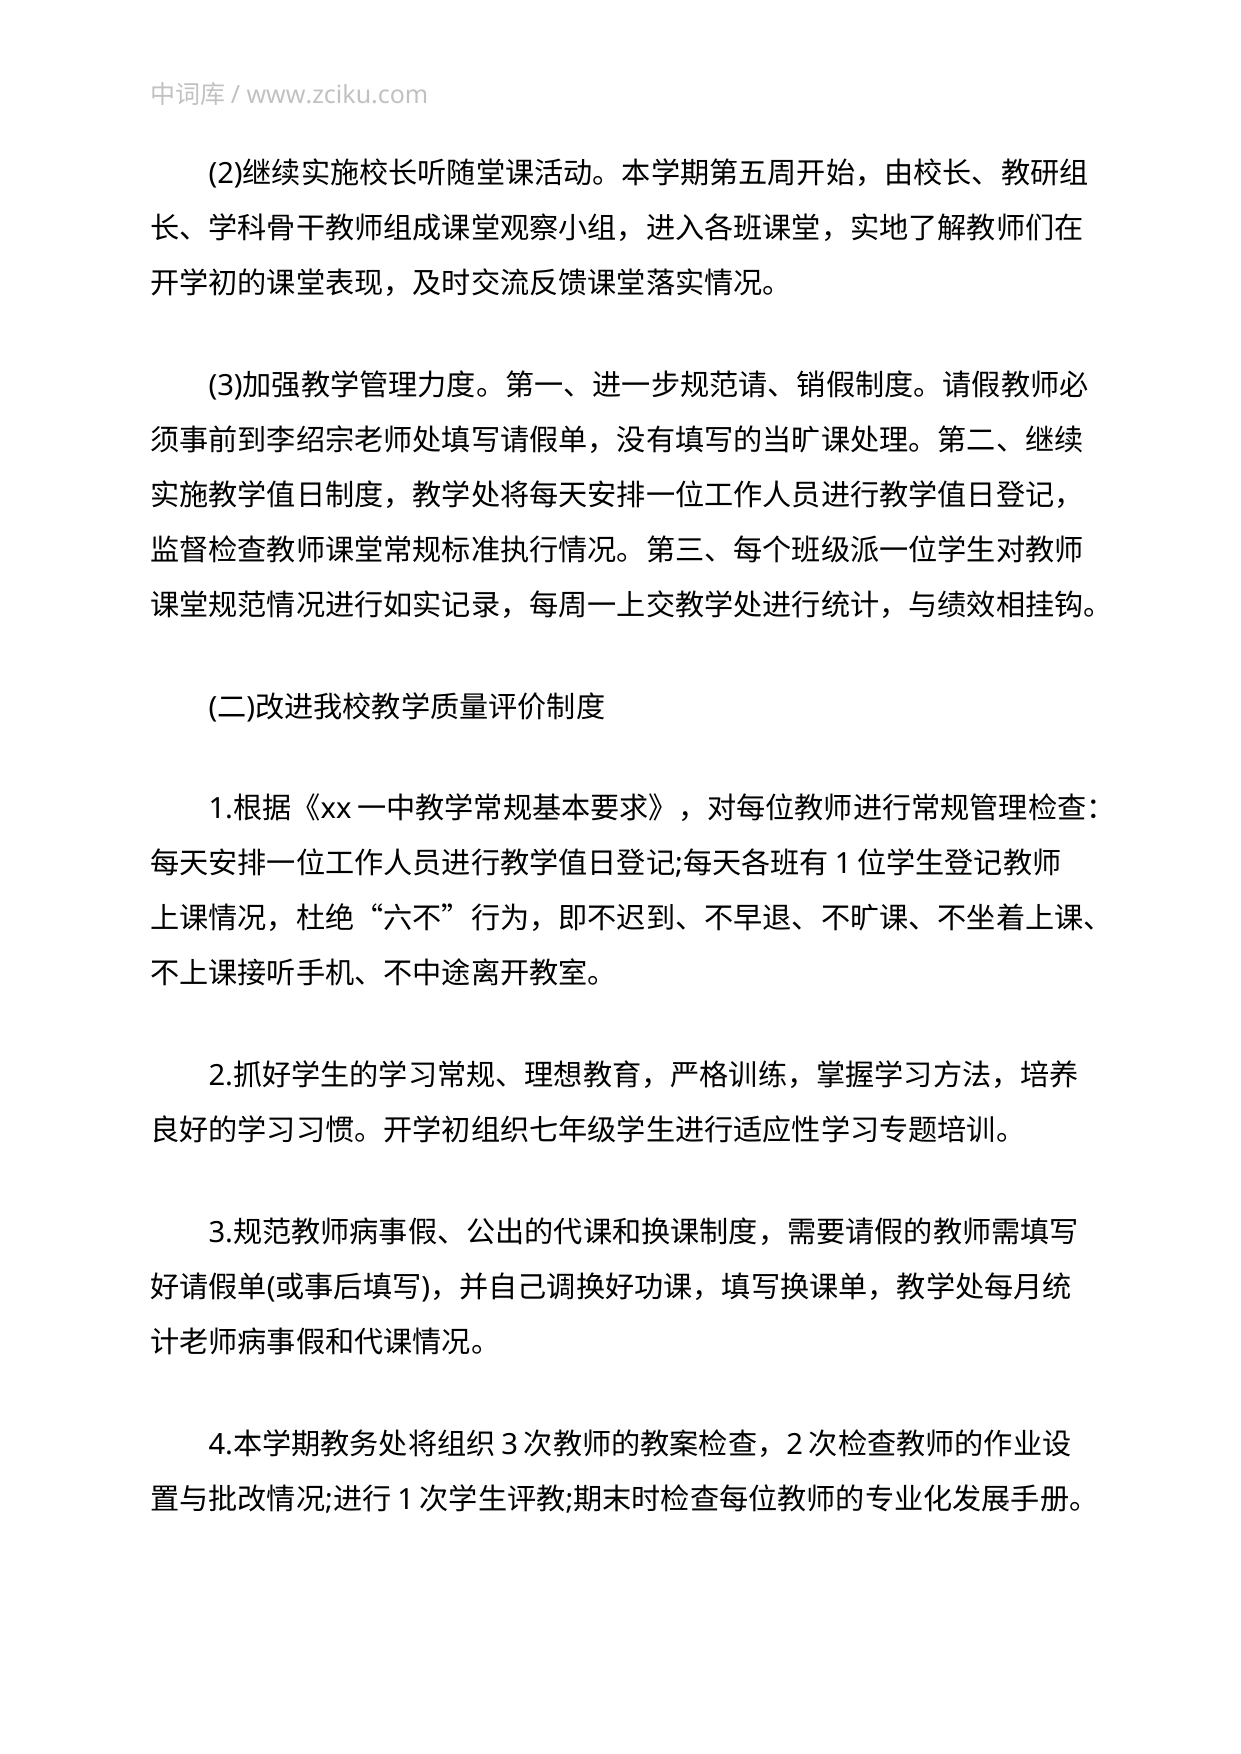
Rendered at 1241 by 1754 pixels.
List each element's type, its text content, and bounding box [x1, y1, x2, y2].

text 4.本学期教务处将组织3次教师的教案检查，2次检查教师的作业设置与批改情况;进行1次学生评教;期末时检查每位教师的专业化发展手册。 [150, 1420, 1090, 1518]
text 3.规范教师病事假、公出的代课和换课制度，需要请假的教师需填写好请假单(或事后填写)，并自己调换好功课，填写换课单，教学处每月统计老师病事假和代课情况。 [150, 1208, 1090, 1361]
text (二)改进我校教学质量评价制度 [150, 683, 1090, 726]
text 1.根据《xx一中教学常规基本要求》，对每位教师进行常规管理检查：每天安排一位工作人员进行教学值日登记;每天各班有1位学生登记教师上课情况，杜绝“六不”行为，即不迟到、不早退、不旷课、不坐着上课、不上课接听手机、不中途离开教室。 [150, 785, 1090, 992]
text (3)加强教学管理力度。第一、进一步规范请、销假制度。请假教师必须事前到李绍宗老师处填写请假单，没有填写的当旷课处理。第二、继续实施教学值日制度，教学处将每天安排一位工作人员进行教学值日登记，监督检查教师课堂常规标准执行情况。第三、每个班级派一位学生对教师课堂规范情况进行如实记录，每周一上交教学处进行统计，与绩效相挂钩。 [150, 362, 1090, 624]
text 2.抓好学生的学习常规、理想教育，严格训练，掌握学习方法，培养良好的学习习惯。开学初组织七年级学生进行适应性学习专题培训。 [150, 1052, 1090, 1149]
text (2)继续实施校长听随堂课活动。本学期第五周开始，由校长、教研组长、学科骨干教师组成课堂观察小组，进入各班课堂，实地了解教师们在开学初的课堂表现，及时交流反馈课堂落实情况。 [150, 150, 1090, 302]
